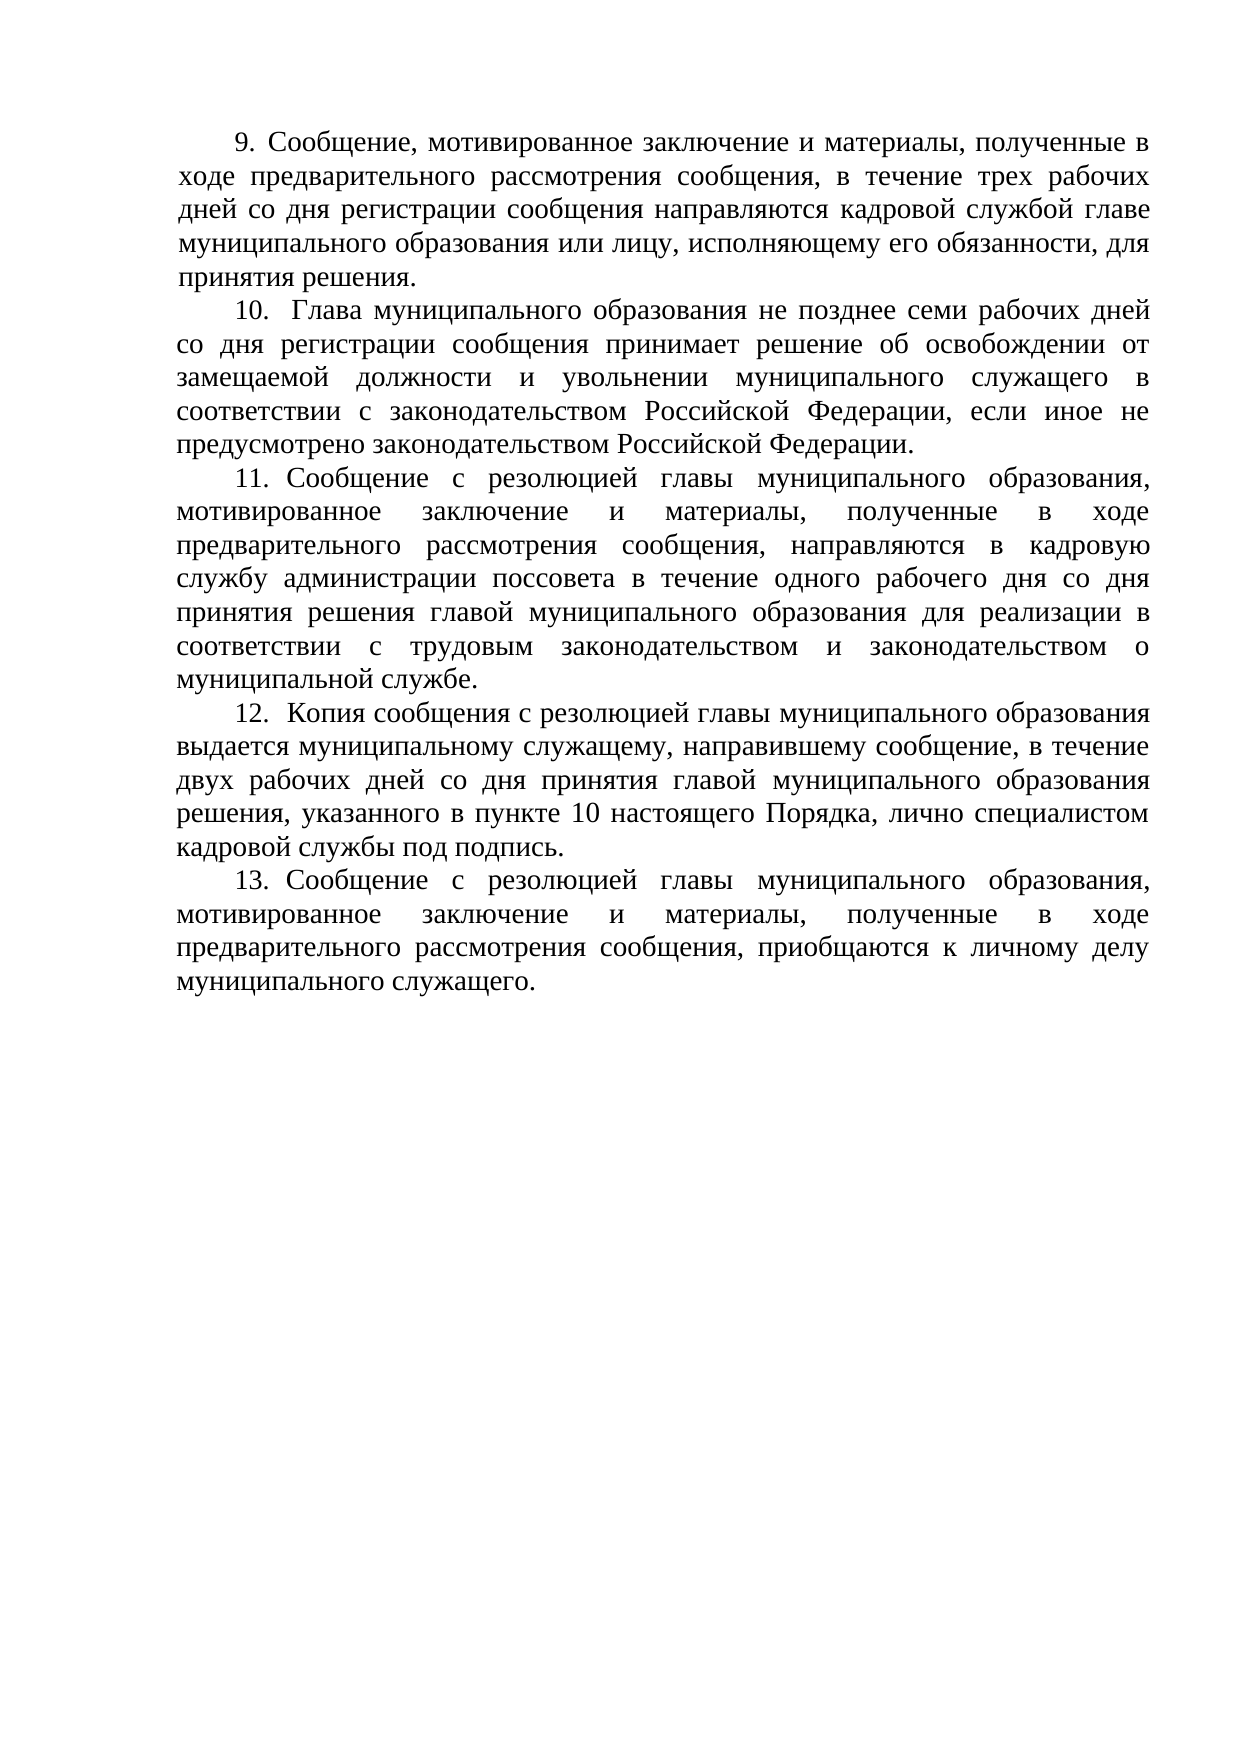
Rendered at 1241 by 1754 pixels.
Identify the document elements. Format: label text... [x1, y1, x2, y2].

list Копия сообщения с резолюцией главы муниципального образования выдается муниципальному служащему, направившему сообщение, в течение двух рабочих дней со дня принятия главой муниципального образования решения, указанного в пункте 10 настоящего Порядка, лично специалистом кадровой службы под подпись. [176, 695, 1150, 863]
list Сообщение с резолюцией главы муниципального образования, мотивированное заключение и материалы, полученные в ходе предварительного рассмотрения сообщения, приобщаются к личному делу муниципального служащего. [176, 863, 1150, 997]
list Глава муниципального образования не позднее семи рабочих дней со дня регистрации сообщения принимает решение об освобождении от замещаемой должности и увольнении муниципального служащего в соответствии с законодательством Российской Федерации, если иное не предусмотрено законодательством Российской Федерации. [176, 293, 1150, 460]
list Сообщение с резолюцией главы муниципального образования, мотивированное заключение и материалы, полученные в ходе предварительного рассмотрения сообщения, направляются в кадровую службу администрации поссовета в течение одного рабочего дня со дня принятия решения главой муниципального образования для реализации в соответствии с трудовым законодательством и законодательством о муниципальной службе. [176, 460, 1150, 695]
list Сообщение, мотивированное заключение и материалы, полученные в ходе предварительного рассмотрения сообщения, в течение трех рабочих дней со дня регистрации сообщения направляются кадровой службой главе муниципального образования или лицу, исполняющему его обязанности, для принятия решения. [178, 125, 1150, 293]
